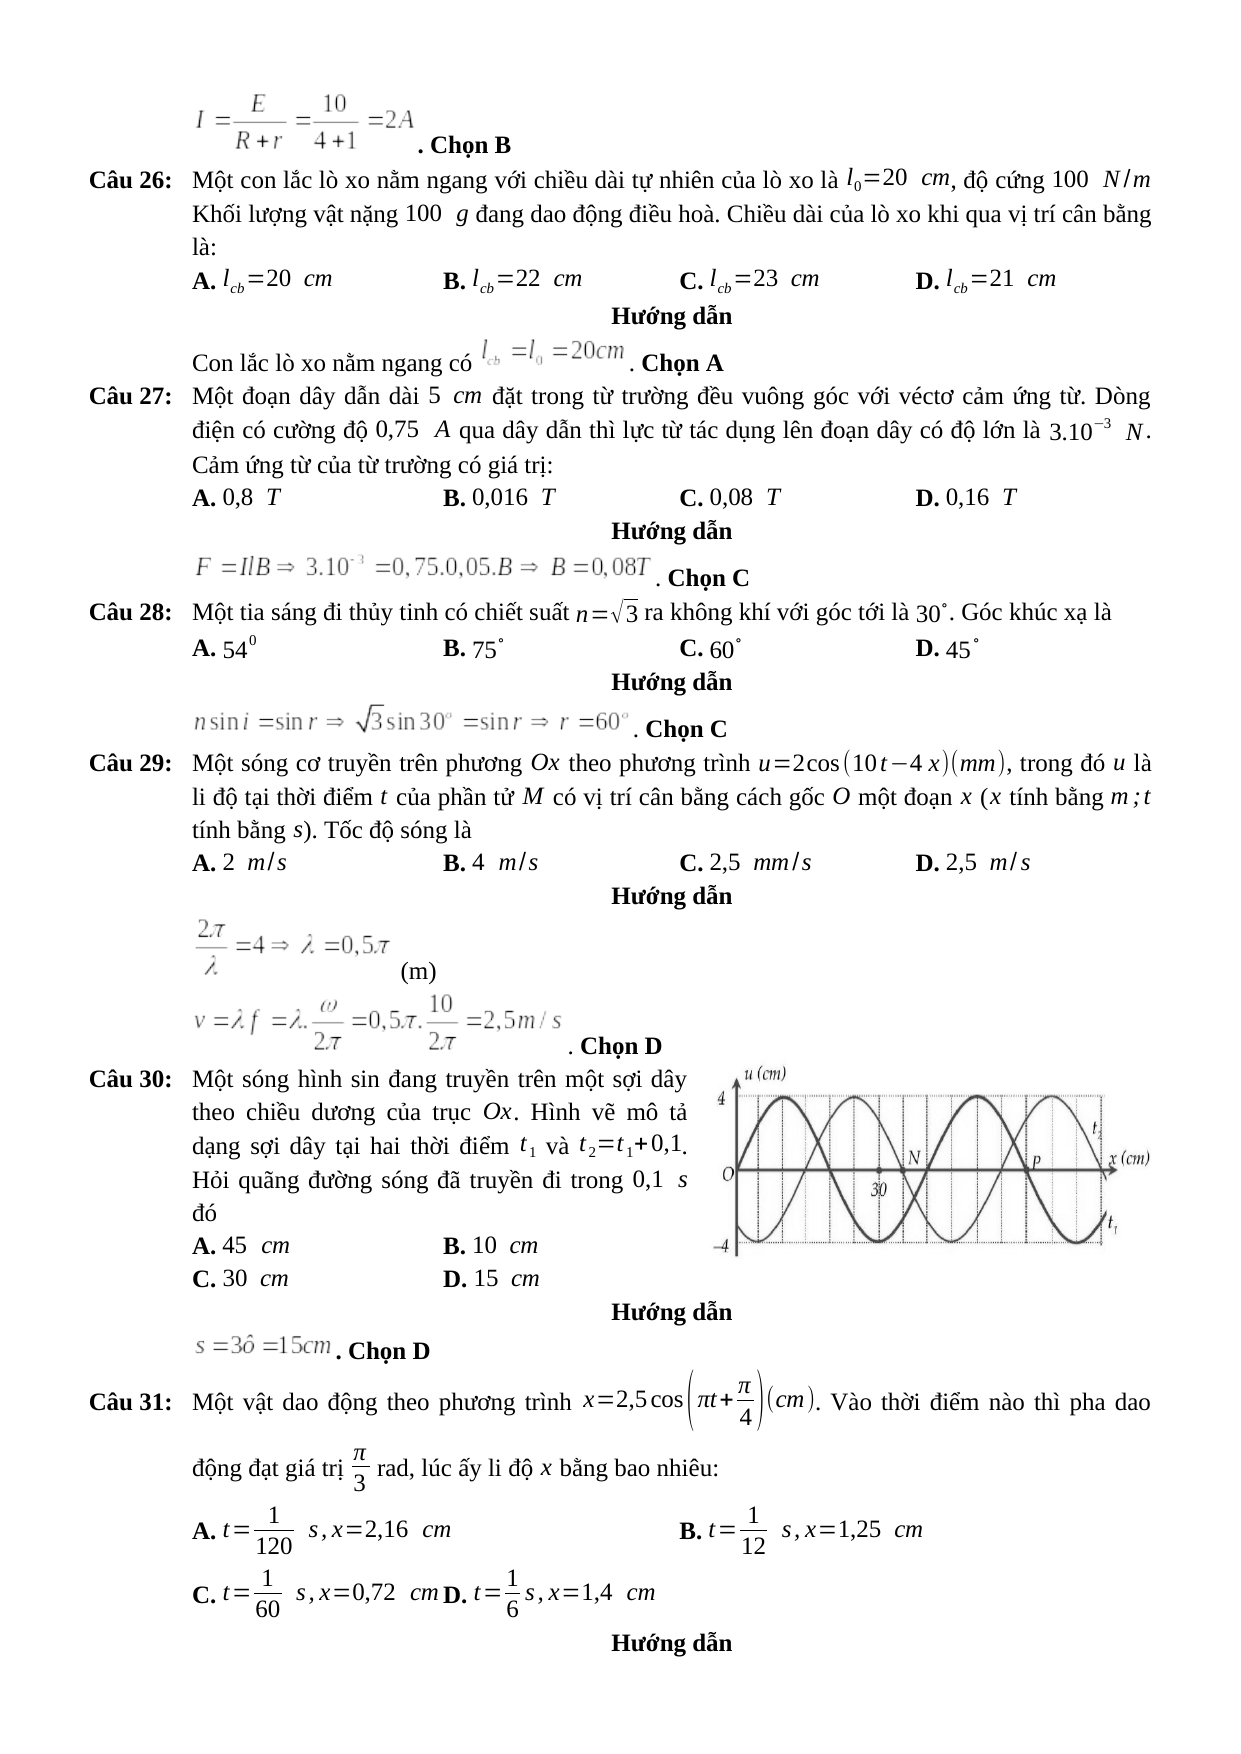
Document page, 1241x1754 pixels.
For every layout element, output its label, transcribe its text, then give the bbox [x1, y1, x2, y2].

text C. D. [192, 1564, 1152, 1623]
text Câu 27: Một đoạn dây dẫn dài đặt trong từ trường đều vuông góc với véctơ cảm ứng từ. Dòng điện có cường độ qua dây dẫn thì lực từ tác dụng lên đoạn dây có độ lớn là . Cảm ứng từ của từ trường có giá trị: [88, 381, 1152, 478]
text Câu 30: Một sóng hình sin đang truyền trên một sợi dây theo chiều dương của trục . Hình vẽ mô tả dạng sợi dây tại hai thời điểm và . Hỏi quãng đường sóng đã truyền đi trong đó [88, 1064, 706, 1227]
text (m) [192, 914, 1152, 984]
text Hướng dẫn [192, 1297, 1152, 1326]
text Câu 31: Một vật dao động theo phương trình . Vào thời điểm nào thì pha dao động đạt giá trị rad, lúc ấy li độ bằng bao nhiêu: [88, 1369, 1152, 1497]
text . Chọn C [192, 549, 1152, 592]
text Hướng dẫn [192, 1628, 1152, 1657]
text Câu 29: Một sóng cơ truyền trên phương theo phương trình , trong đó là li độ tại thời điểm của phần tử có vị trí cân bằng cách gốc một đoạn ( tính bằng tính bằng ). Tốc độ sóng là [88, 748, 1152, 844]
text Con lắc lò xo nằm ngang có . Chọn A [192, 334, 1152, 377]
text A. B. C. D. [192, 265, 1152, 296]
text . Chọn D [192, 1331, 1152, 1364]
text C. D. [192, 1264, 1152, 1293]
text . Chọn B [192, 88, 1152, 159]
text Hướng dẫn [192, 667, 1152, 696]
text A. B. C. D. [192, 483, 1152, 511]
text A. B. [192, 1501, 1152, 1560]
text Hướng dẫn [192, 516, 1152, 544]
text . Chọn D [192, 989, 1152, 1059]
text A. B. C. D. [192, 848, 1152, 877]
text Hướng dẫn [192, 881, 1152, 910]
text Câu 26: Một con lắc lò xo nằm ngang với chiều dài tự nhiên của lò xo là , độ cứng Khối lượng vật nặng đang dao động điều hoà. Chiều dài của lò xo khi qua vị trí cân bằng là: [88, 163, 1152, 261]
text A. B. [192, 1231, 1152, 1260]
text Hướng dẫn [192, 301, 1152, 329]
text A. B. C. D. [192, 632, 1152, 663]
text . Chọn C [192, 700, 1152, 743]
text Câu 28: Một tia sáng đi thủy tinh có chiết suất ra không khí với góc tới là . Góc khúc xạ là [88, 596, 1152, 627]
